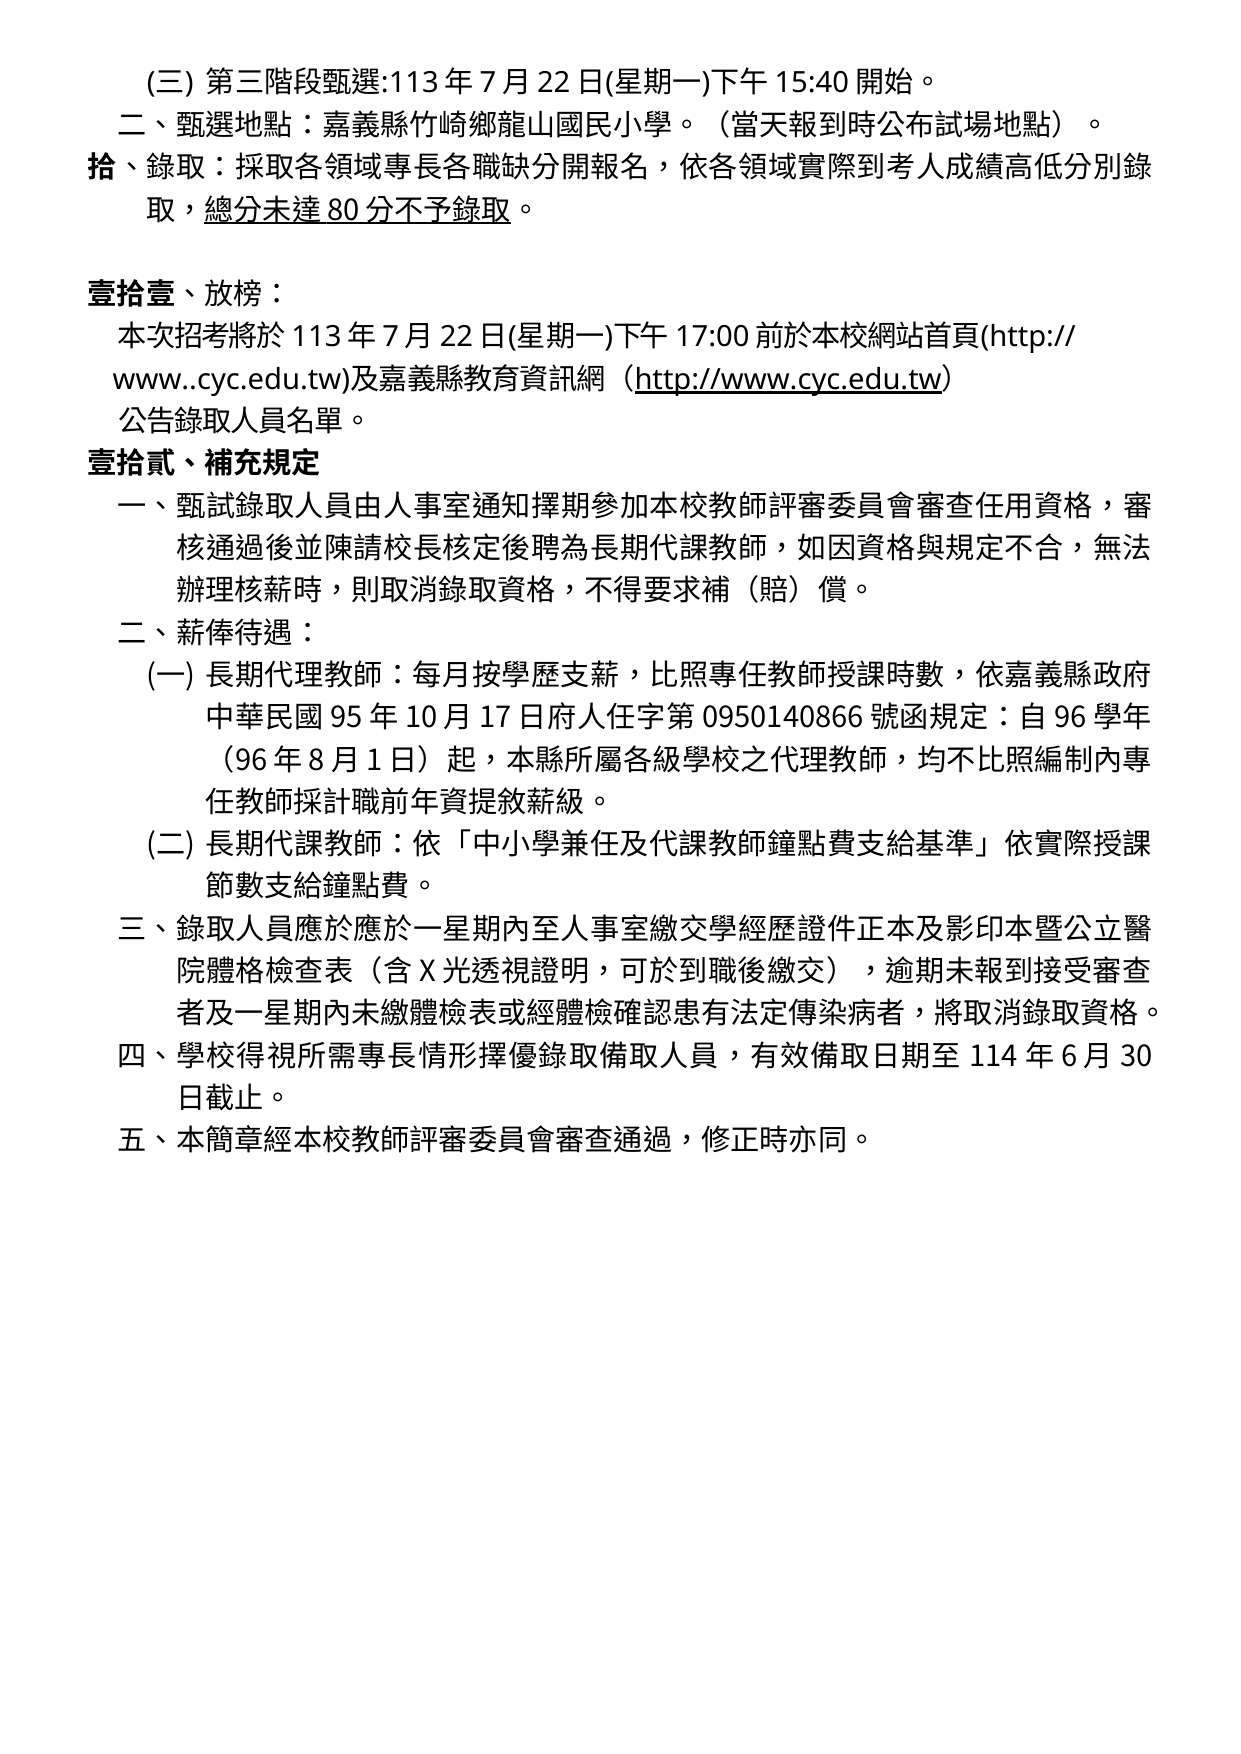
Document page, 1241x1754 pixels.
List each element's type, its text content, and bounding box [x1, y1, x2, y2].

text 公告錄取人員名單。 [112, 398, 1166, 440]
text 拾、錄取：採取各領域專長各職缺分開報名，依各領域實際到考人成績高低分別錄取，總分未達80分不予錄取。 [87, 144, 1152, 228]
list 本簡章經本校教師評審委員會審查通過，修正時亦同。 [117, 1117, 1152, 1159]
list 學校得視所需專長情形擇優錄取備取人員，有效備取日期至114年6月30日截止。 [117, 1032, 1152, 1117]
list 薪俸待遇： [117, 609, 1152, 651]
list 長期代理教師：每月按學歷支薪，比照專任教師授課時數，依嘉義縣政府中華民國95年10月17日府人任字第0950140866號函規定：自96學年（96年8月1日）起，本縣所屬各級學校之代理教師，均不比照編制內專任教師採計職前年資提敘薪級。 [147, 651, 1152, 821]
text 壹拾貳、補充規定 [87, 440, 1152, 482]
list 錄取人員應於應於一星期內至人事室繳交學經歷證件正本及影印本暨公立醫院體格檢查表（含X光透視證明，可於到職後繳交），逾期未報到接受審查者及一星期內未繳體檢表或經體檢確認患有法定傳染病者，將取消錄取資格。 [117, 905, 1152, 1032]
list 甄試錄取人員由人事室通知擇期參加本校教師評審委員會審查任用資格，審核通過後並陳請校長核定後聘為長期代課教師，如因資格與規定不合，無法辦理核薪時，則取消錄取資格，不得要求補（賠）償。 [117, 482, 1152, 609]
list 第三階段甄選:113年7月22日(星期一)下午15:40開始。 [147, 59, 1152, 101]
text 本次招考將於113年7月22日(星期一)下午17:00前於本校網站首頁(http://www..cyc.edu.tw)及嘉義縣教育資訊網（http://www.cyc.edu.tw） [112, 313, 1166, 398]
list 甄選地點：嘉義縣竹崎鄉龍山國民小學。（當天報到時公布試場地點）。 [117, 101, 1152, 144]
list 長期代課教師：依「中小學兼任及代課教師鐘點費支給基準」依實際授課節數支給鐘點費。 [147, 821, 1152, 905]
text 壹拾壹、放榜： [87, 271, 1152, 313]
